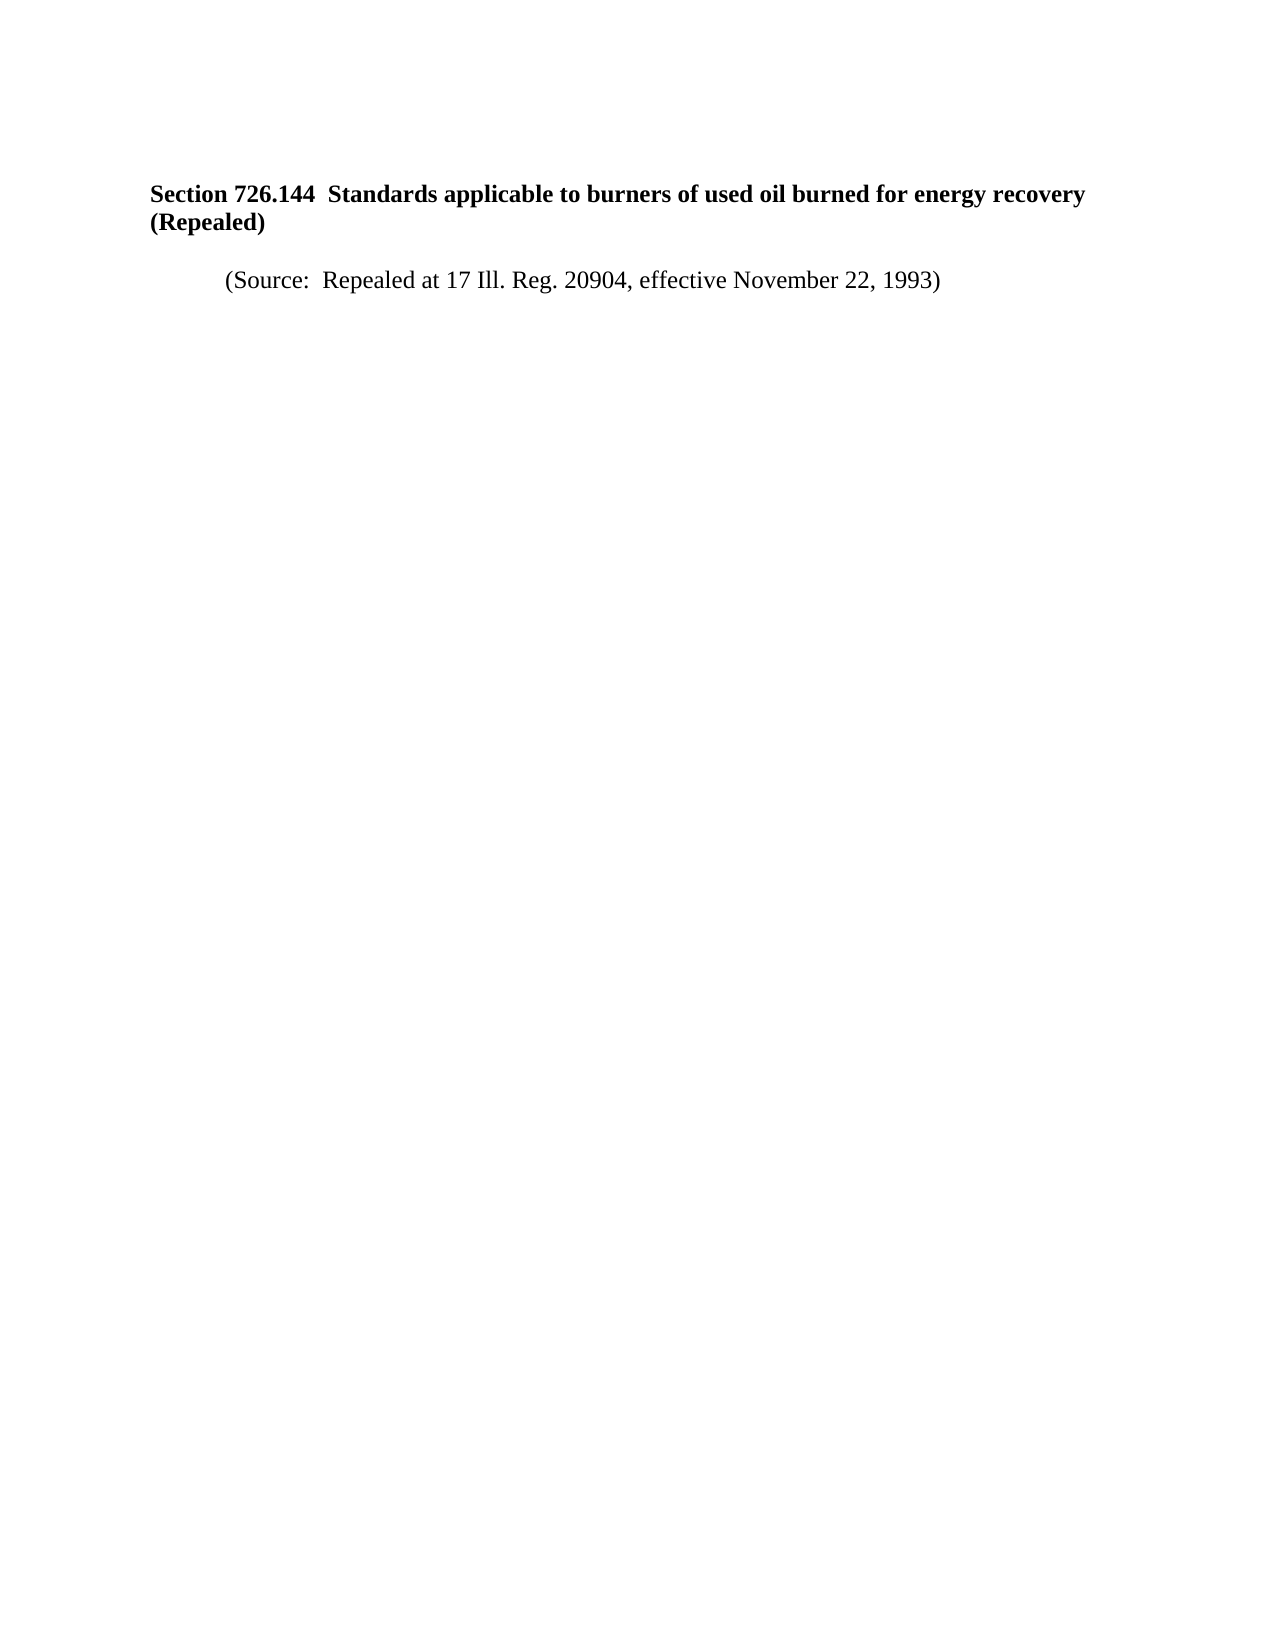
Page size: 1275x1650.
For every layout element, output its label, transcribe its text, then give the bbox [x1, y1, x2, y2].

text (Source: Repealed at 17 Ill. Reg. 20904, effective November 22, 1993) [225, 265, 1125, 294]
text Section 726.144 Standards applicable to burners of used oil burned for energy recovery (Repealed) [150, 179, 1125, 236]
